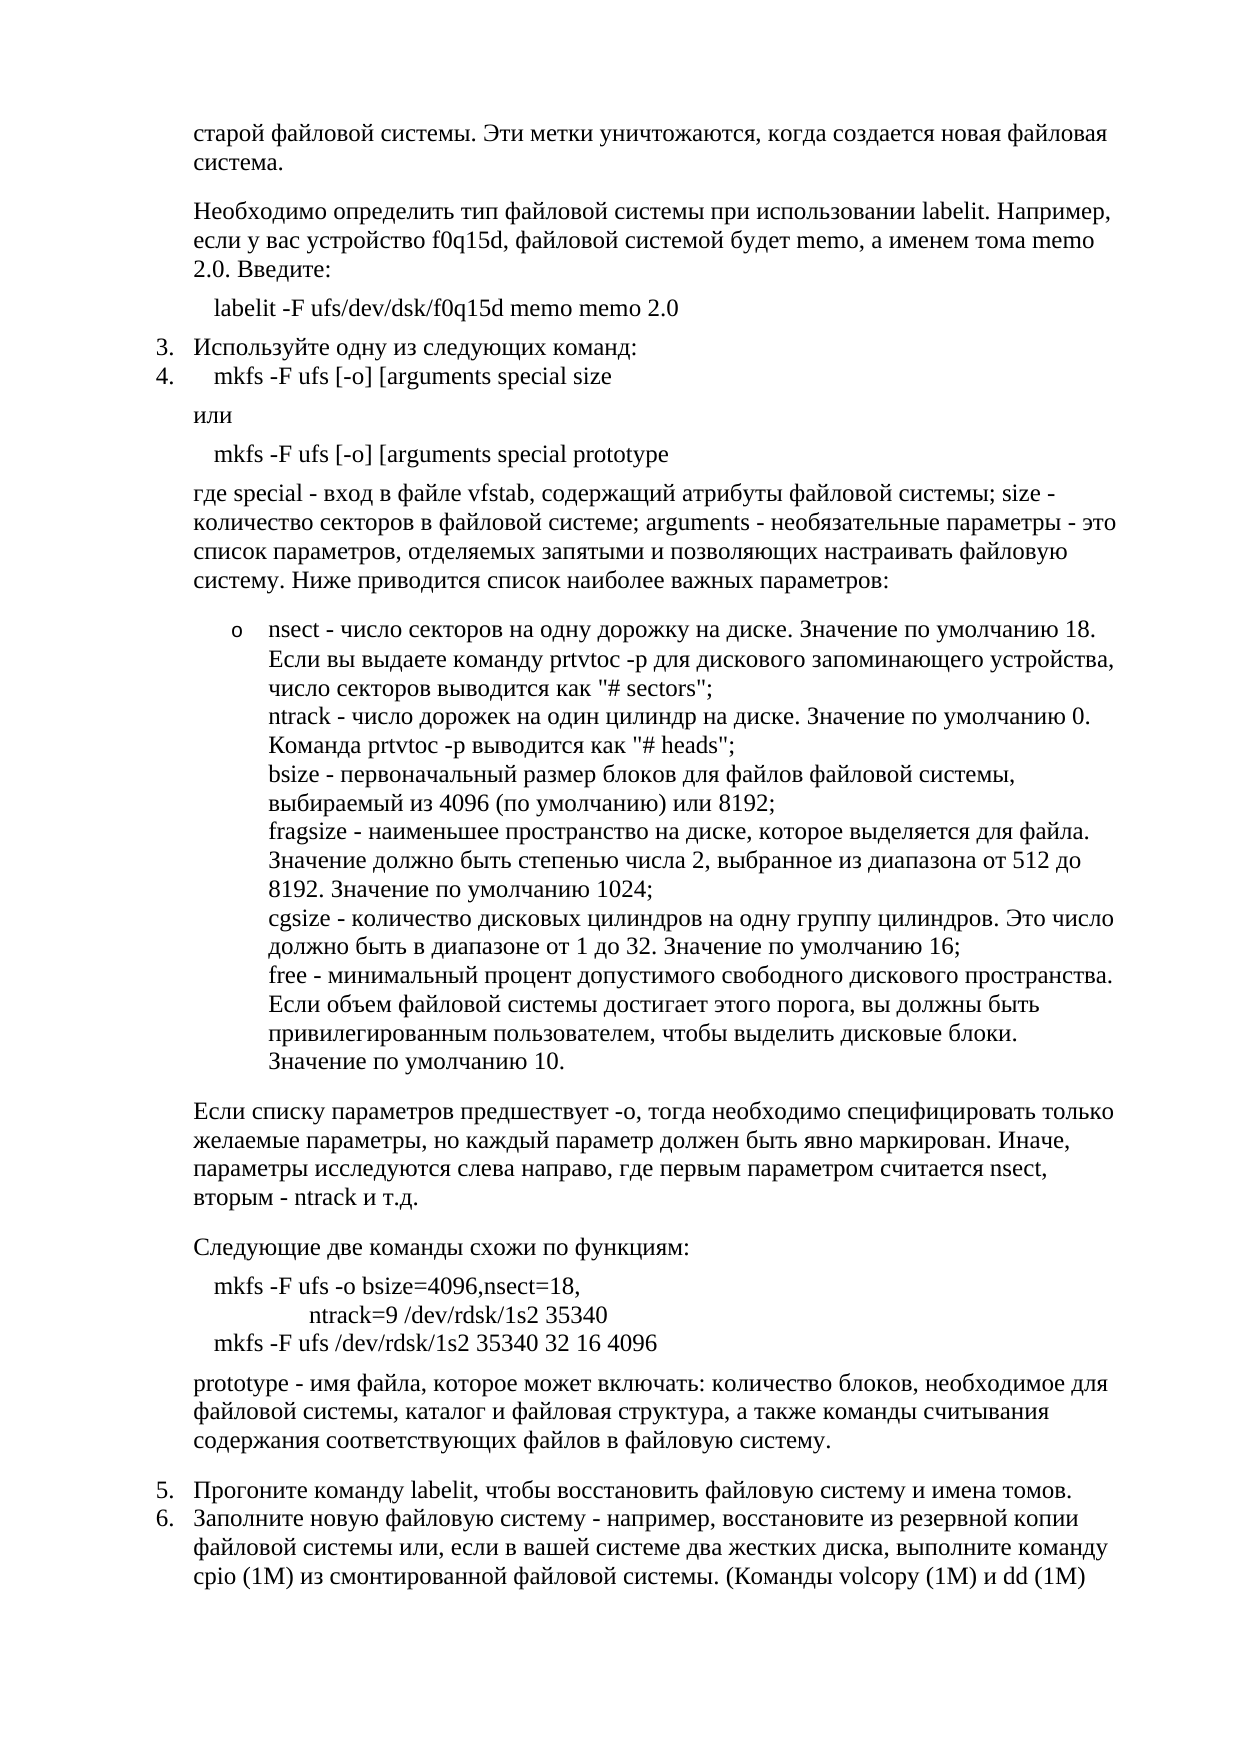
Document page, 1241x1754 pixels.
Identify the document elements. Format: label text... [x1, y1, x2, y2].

text или [193, 400, 1122, 429]
text mkfs -F ufs -o bsize=4096,nsect=18, [193, 1271, 1122, 1300]
text mkfs -F ufs /dev/rdsk/1s2 35340 32 16 4096 [193, 1328, 1122, 1357]
text mkfs -F ufs [-o] [arguments special prototype [193, 439, 1122, 468]
text ntrack=9 /dev/rdsk/1s2 35340 [193, 1300, 1122, 1328]
text Если списку параметров предшествует -o, тогда необходимо специфицировать только желаемые параметры, но каждый параметр должен быть явно маркирован. Иначе, параметры исследуются слева направо, где первым параметром считается nsect, вторым - ntrack и т.д. [193, 1096, 1122, 1211]
text Следующие две команды схожи по функциям: [193, 1232, 1122, 1261]
text Необходимо определить тип файловой системы при использовании labelit. Например, если у вас устройство f0q15d, файловой системой будет memo, а именем тома memo 2.0. Введите: [193, 196, 1122, 283]
text где special - вход в файле vfstab, содержащий атрибуты файловой системы; size - количество секторов в файловой системе; arguments - необязательные параметры - это список параметров, отделяемых запятыми и позволяющих настраивать файловую систему. Ниже приводится список наиболее важных параметров: [193, 478, 1122, 593]
list mkfs -F ufs [-o] [arguments special size [156, 361, 1122, 390]
text prototype - имя файла, которое может включать: количество блоков, необходимое для файловой системы, каталог и файловая структура, а также команды считывания содержания соответствующих файлов в файловую систему. [193, 1368, 1122, 1454]
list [156, 118, 1122, 176]
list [156, 1503, 1122, 1590]
text labelit -F ufs/dev/dsk/f0q15d memo memo 2.0 [193, 293, 1122, 322]
list Прогоните команду labelit, чтобы восстановить файловую систему и имена томов. [156, 1475, 1122, 1503]
list nsect - число секторов на одну дорожку на диске. Значение по умолчанию 18. Если вы выдаете команду prtvtoc -p для дискового запоминающего устройства, число секторов выводится как "# sectors"; ntrack - число дорожек на один цилиндр на диске. Значение по умолчанию 0. Команда prtvtoc -p выводится как "# heads"; bsize - первоначальный размер блоков для файлов файловой системы, выбираемый из 4096 (по умолчанию) или 8192; fragsize - наименьшее пространство на диске, которое выделяется для файла. Значение должно быть степенью числа 2, выбранное из диапазона от 512 до 8192. Значение по умолчанию 1024; cgsize - количество дисковых цилиндров на одну группу цилиндров. Это число должно быть в диапазоне от 1 до 32. Значение по умолчанию 16; free - минимальный процент допустимого свободного дискового пространства. Если объем файловой системы достигает этого порога, вы должны быть привилегированным пользователем, чтобы выделить дисковые блоки. Значение по умолчанию 10. [231, 614, 1122, 1075]
list Используйте одну из следующих команд: [156, 332, 1122, 361]
